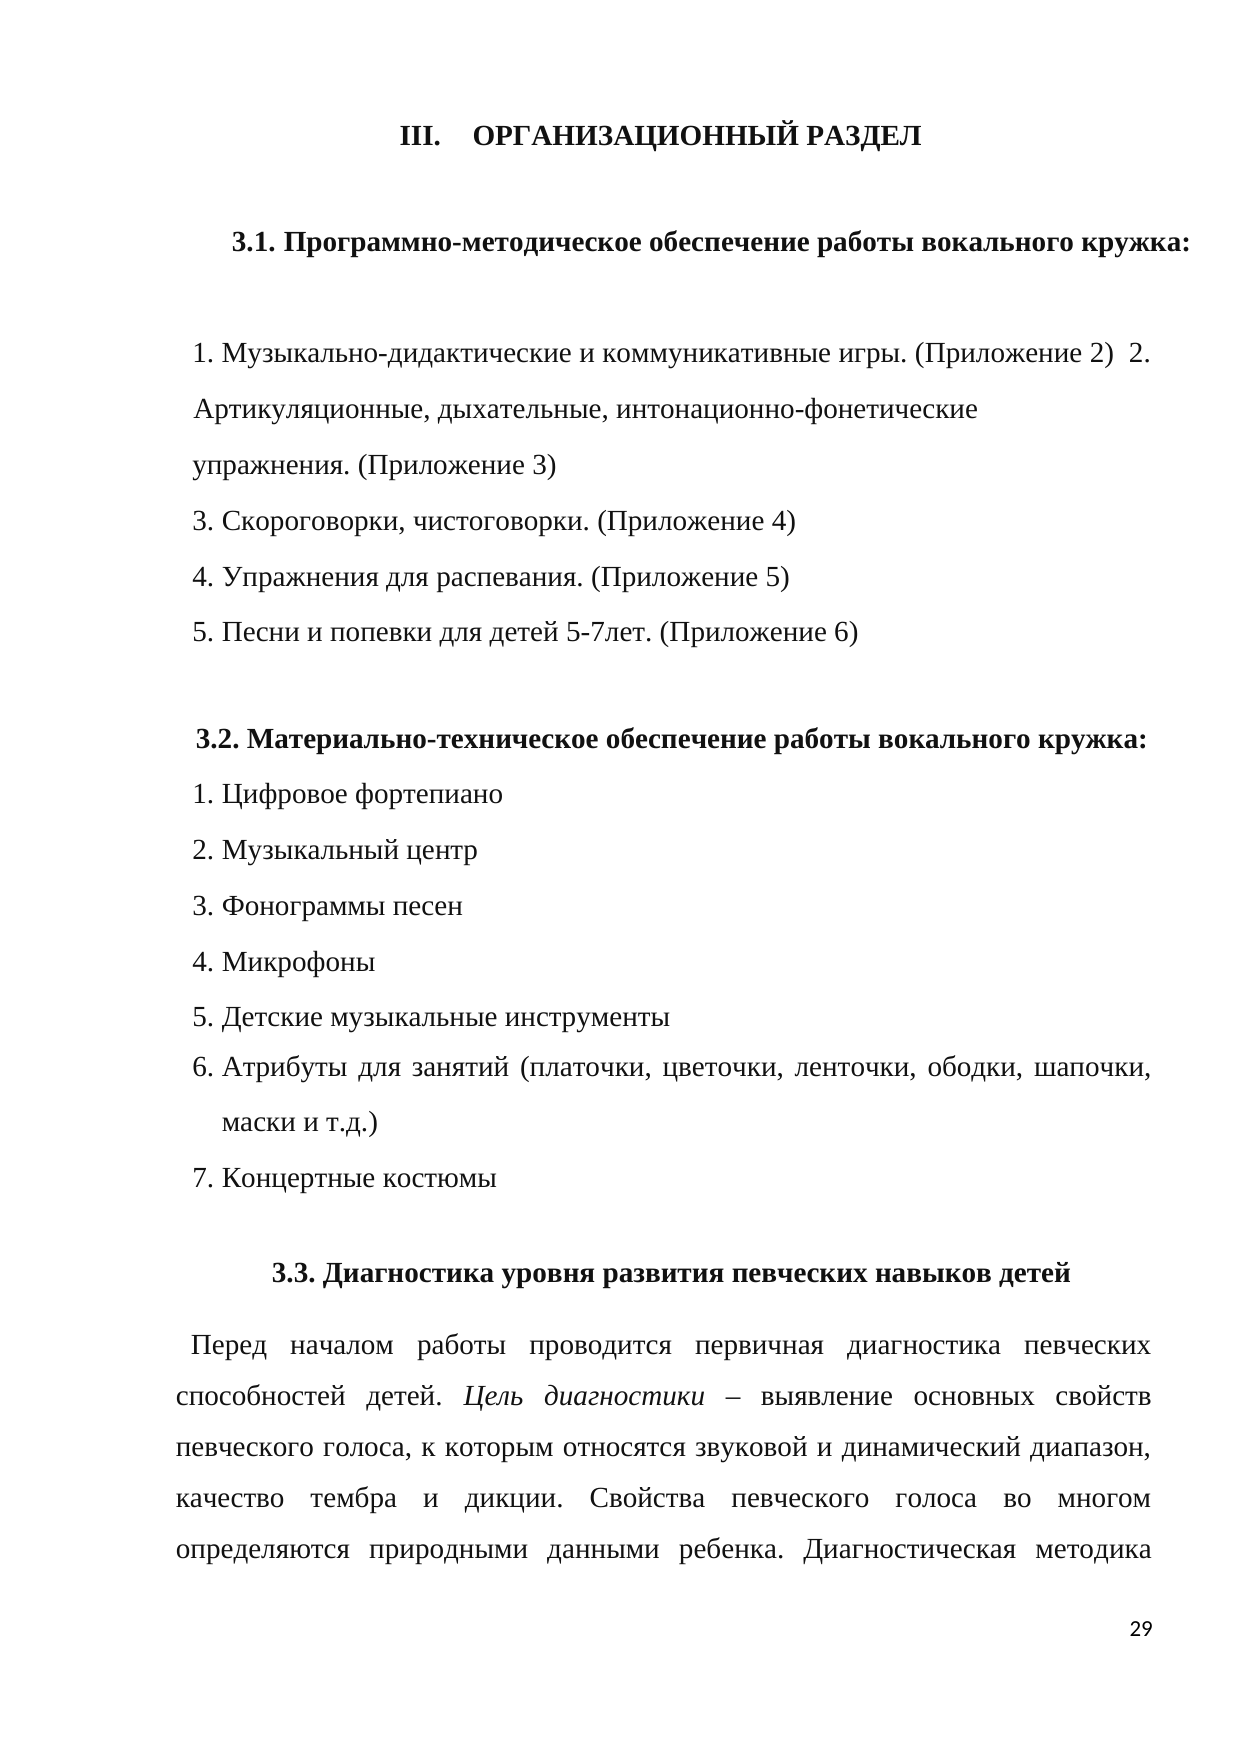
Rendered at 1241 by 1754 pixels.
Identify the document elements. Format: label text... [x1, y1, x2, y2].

list Концертные костюмы [192, 1160, 1152, 1193]
text 3.2. Материально-техническое обеспечение работы вокального кружка: [196, 722, 1213, 755]
text упражнения. (Приложение 3) [192, 447, 1152, 481]
list Песни и попевки для детей 5-7лет. (Приложение 6) [192, 614, 1152, 648]
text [176, 1327, 1152, 1564]
list Упражнения для распевания. (Приложение 5) [192, 559, 1152, 592]
list Цифровое фортепиано [192, 777, 1152, 810]
list Детские музыкальные инструменты [192, 999, 1152, 1033]
list Фонограммы песен [192, 888, 1152, 922]
list Музыкальный центр [192, 832, 1152, 866]
list Скороговорки, чистоговорки. (Приложение 4) [192, 503, 1152, 537]
list Микрофоны [192, 944, 1152, 977]
text 1. Музыкально-дидактические и коммуникативные игры. (Приложение 2) 2. Артикуляционные, дыхательные, интонационно-фонетические [192, 336, 1152, 425]
subtitle III. ОРГАНИЗАЦИОННЫЙ РАЗДЕЛ [139, 118, 1216, 152]
subtitle 3.3. Диагностика уровня развития певческих навыков детей [188, 1255, 1155, 1288]
list Атрибуты для занятий (платочки, цветочки, ленточки, ободки, шапочки, маски и т.д.) [192, 1049, 1152, 1138]
text 3.1. Программно-методическое обеспечение работы вокального кружка: [232, 224, 1213, 258]
